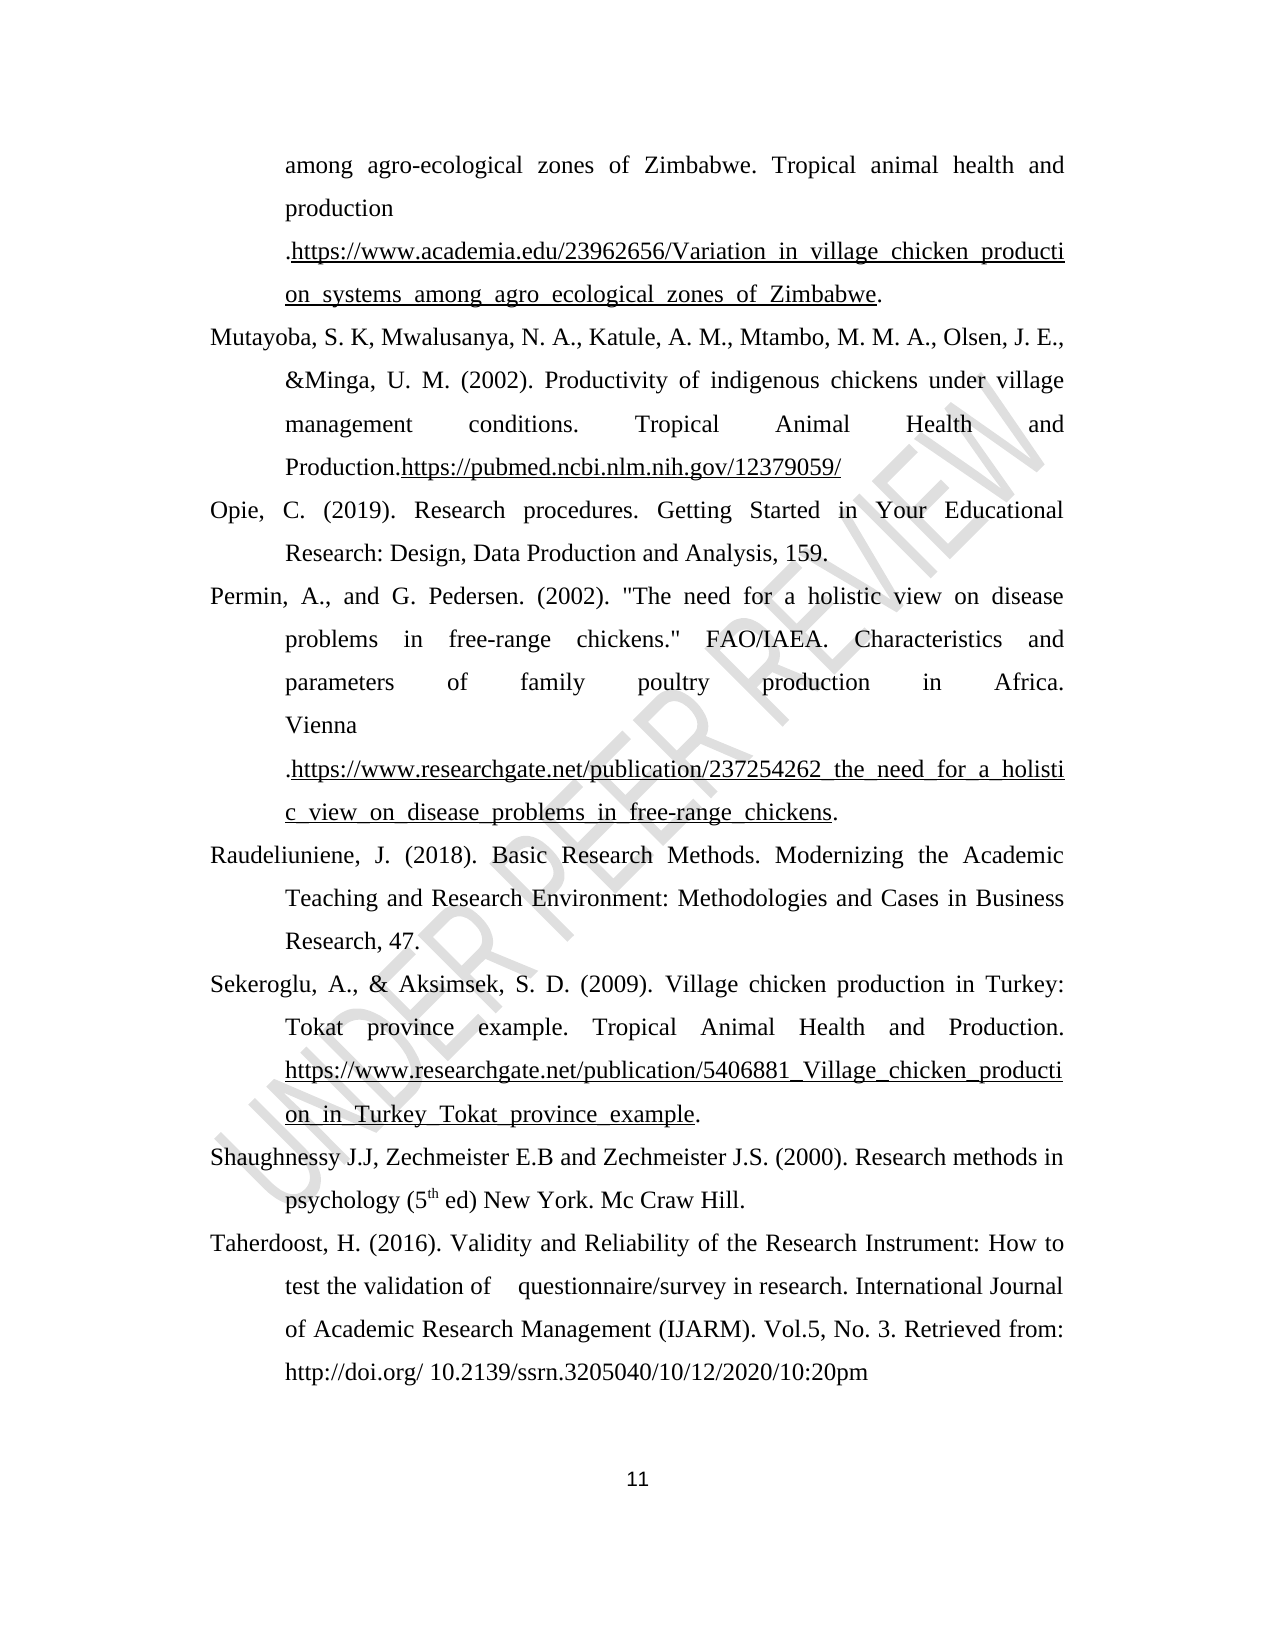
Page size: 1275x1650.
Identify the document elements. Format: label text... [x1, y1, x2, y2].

text Opie, C. (2019). Research procedures. Getting Started in Your Educational Research: Design, Data Production and Analysis, 159. [210, 495, 1065, 567]
text Sekeroglu, A., & Aksimsek, S. D. (2009). Village chicken production in Turkey: Tokat province example. Tropical Animal Health and Production. https://www.researchgate.net/publication/5406881_Village_chicken_production_in_Turkey_Tokat_province_example. [210, 969, 1065, 1127]
text Raudeliuniene, J. (2018). Basic Research Methods. Modernizing the Academic Teaching and Research Environment: Methodologies and Cases in Business Research, 47. [210, 840, 1065, 955]
text Shaughnessy J.J, Zechmeister E.B and Zechmeister J.S. (2000). Research methods in psychology (5th ed) New York. Mc Craw Hill. [210, 1142, 1065, 1214]
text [210, 150, 1065, 308]
text Mutayoba, S. K, Mwalusanya, N. A., Katule, A. M., Mtambo, M. M. A., Olsen, J. E., &Minga, U. M. (2002). Productivity of indigenous chickens under village management conditions. Tropical Animal Health and Production.https://pubmed.ncbi.nlm.nih.gov/12379059/ [210, 322, 1065, 481]
text Taherdoost, H. (2016). Validity and Reliability of the Research Instrument: How to test the validation of questionnaire/survey in research. International Journal of Academic Research Management (IJARM). Vol.5, No. 3. Retrieved from: http://doi.org/ 10.2139/ssrn.3205040/10/12/2020/10:20pm [210, 1228, 1065, 1386]
text Permin, A., and G. Pedersen. (2002). "The need for a holistic view on disease problems in free-range chickens." FAO/IAEA. Characteristics and parameters of family poultry production in Africa. Vienna.https://www.researchgate.net/publication/237254262_the_need_for_a_holistic_view_on_disease_problems_in_free-range_chickens. [210, 581, 1065, 826]
